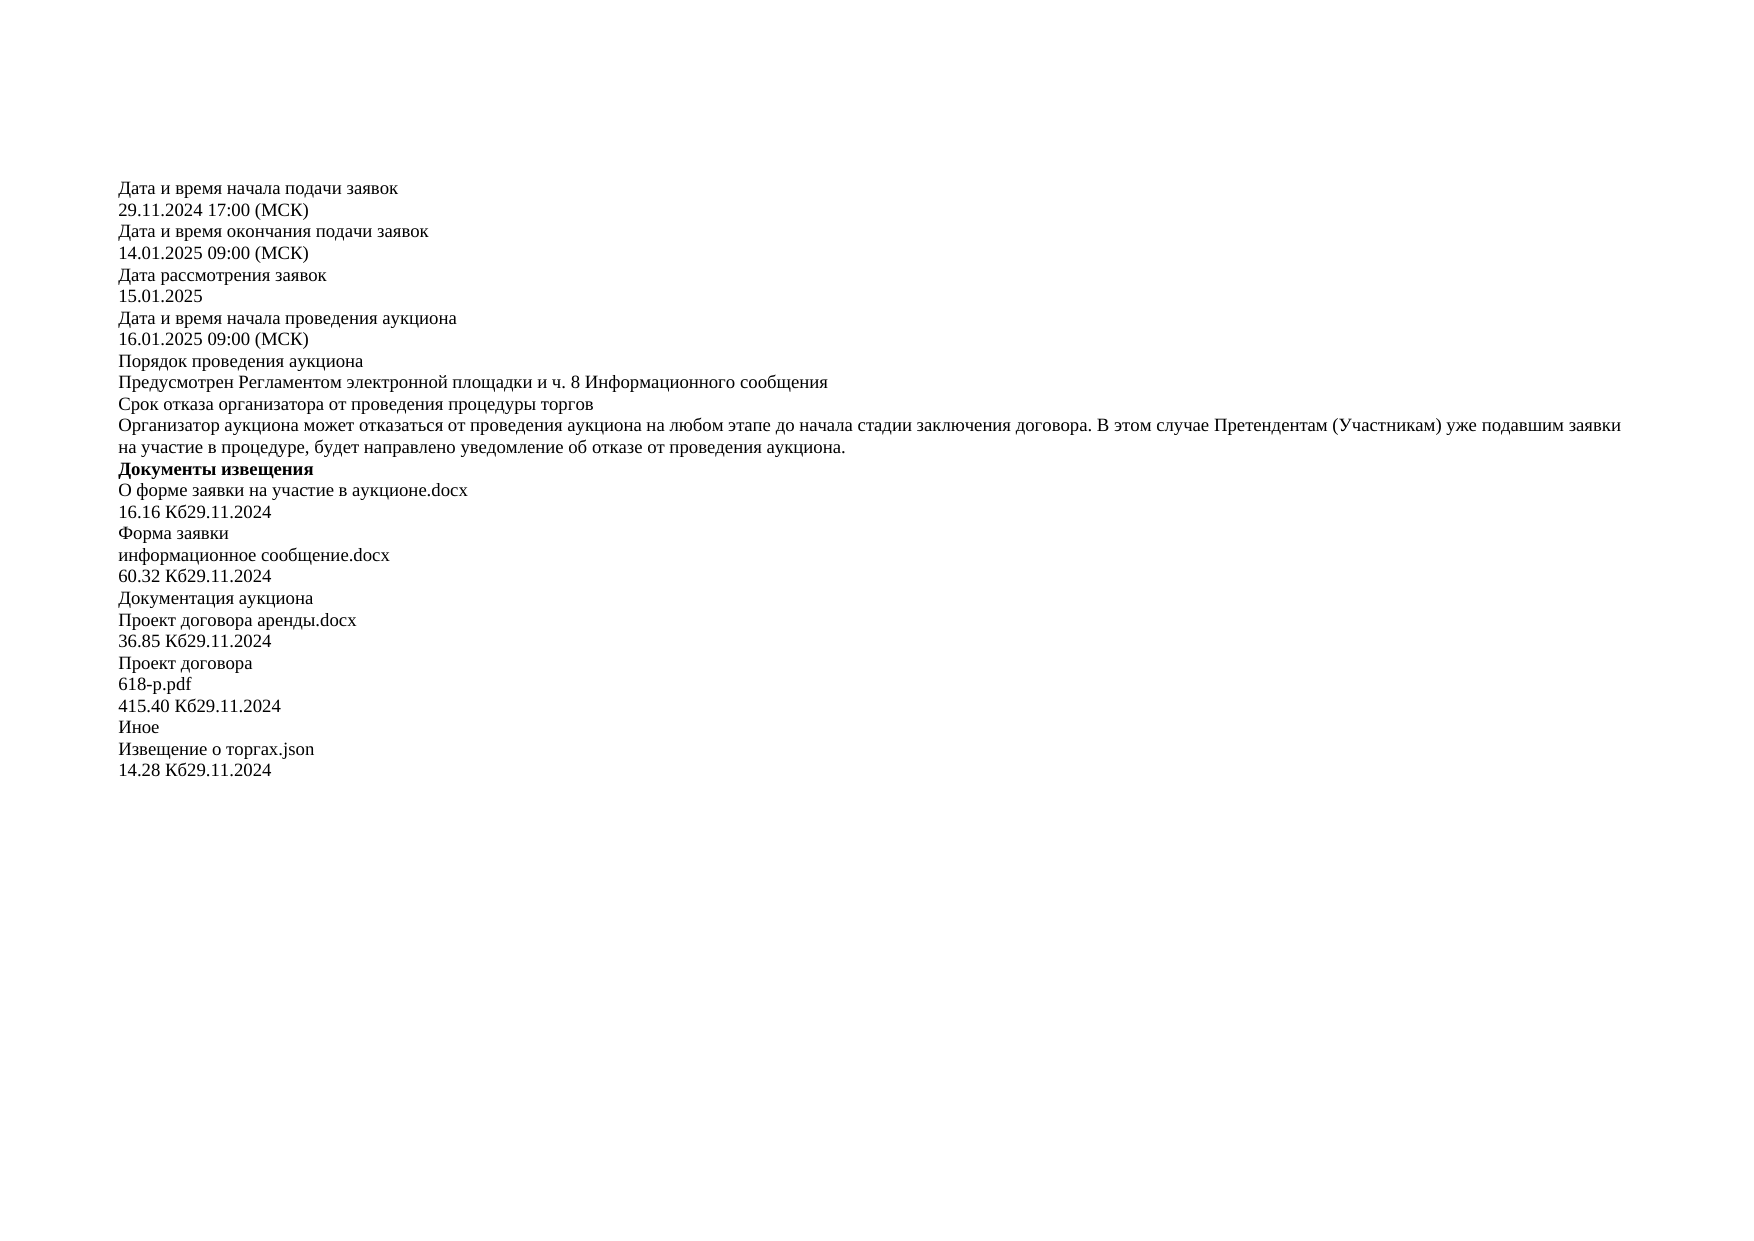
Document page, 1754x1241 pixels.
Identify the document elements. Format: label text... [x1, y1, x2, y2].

text Дата и время начала проведения аукциона [118, 307, 1636, 328]
text 16.16 Кб29.11.2024 [118, 501, 1636, 522]
text Предусмотрен Регламентом электронной площадки и ч. 8 Информационного сообщения [118, 371, 1636, 393]
text О форме заявки на участие в аукционе.docx [118, 479, 1636, 501]
text Дата рассмотрения заявок [118, 263, 1636, 285]
text 60.32 Кб29.11.2024 [118, 565, 1636, 587]
text 16.01.2025 09:00 (МСК) [118, 328, 1636, 350]
text Иное [118, 716, 1636, 738]
text 36.85 Кб29.11.2024 [118, 630, 1636, 652]
text Проект договора [118, 652, 1636, 673]
text Порядок проведения аукциона [118, 350, 1636, 371]
text Документация аукциона [118, 587, 1636, 608]
text 415.40 Кб29.11.2024 [118, 695, 1636, 716]
text информационное сообщение.docx [118, 544, 1636, 565]
text 14.01.2025 09:00 (МСК) [118, 242, 1636, 263]
text Документы извещения [118, 457, 1636, 479]
text 15.01.2025 [118, 285, 1636, 307]
text Дата и время окончания подачи заявок [118, 220, 1636, 242]
text 618-р.pdf [118, 673, 1636, 695]
text Проект договора аренды.docx [118, 608, 1636, 630]
text Срок отказа организатора от проведения процедуры торгов [118, 393, 1636, 414]
text Извещение о торгах.json [118, 738, 1636, 759]
text 29.11.2024 17:00 (МСК) [118, 199, 1636, 220]
text 14.28 Кб29.11.2024 [118, 759, 1636, 781]
text Организатор аукциона может отказаться от проведения аукциона на любом этапе до начала стадии заключения договора. В этом случае Претендентам (Участникам) уже подавшим заявки на участие в процедуре, будет направлено уведомление об отказе от проведения аукциона. [118, 414, 1636, 457]
text Форма заявки [118, 522, 1636, 544]
text Дата и время начала подачи заявок [118, 177, 1636, 199]
